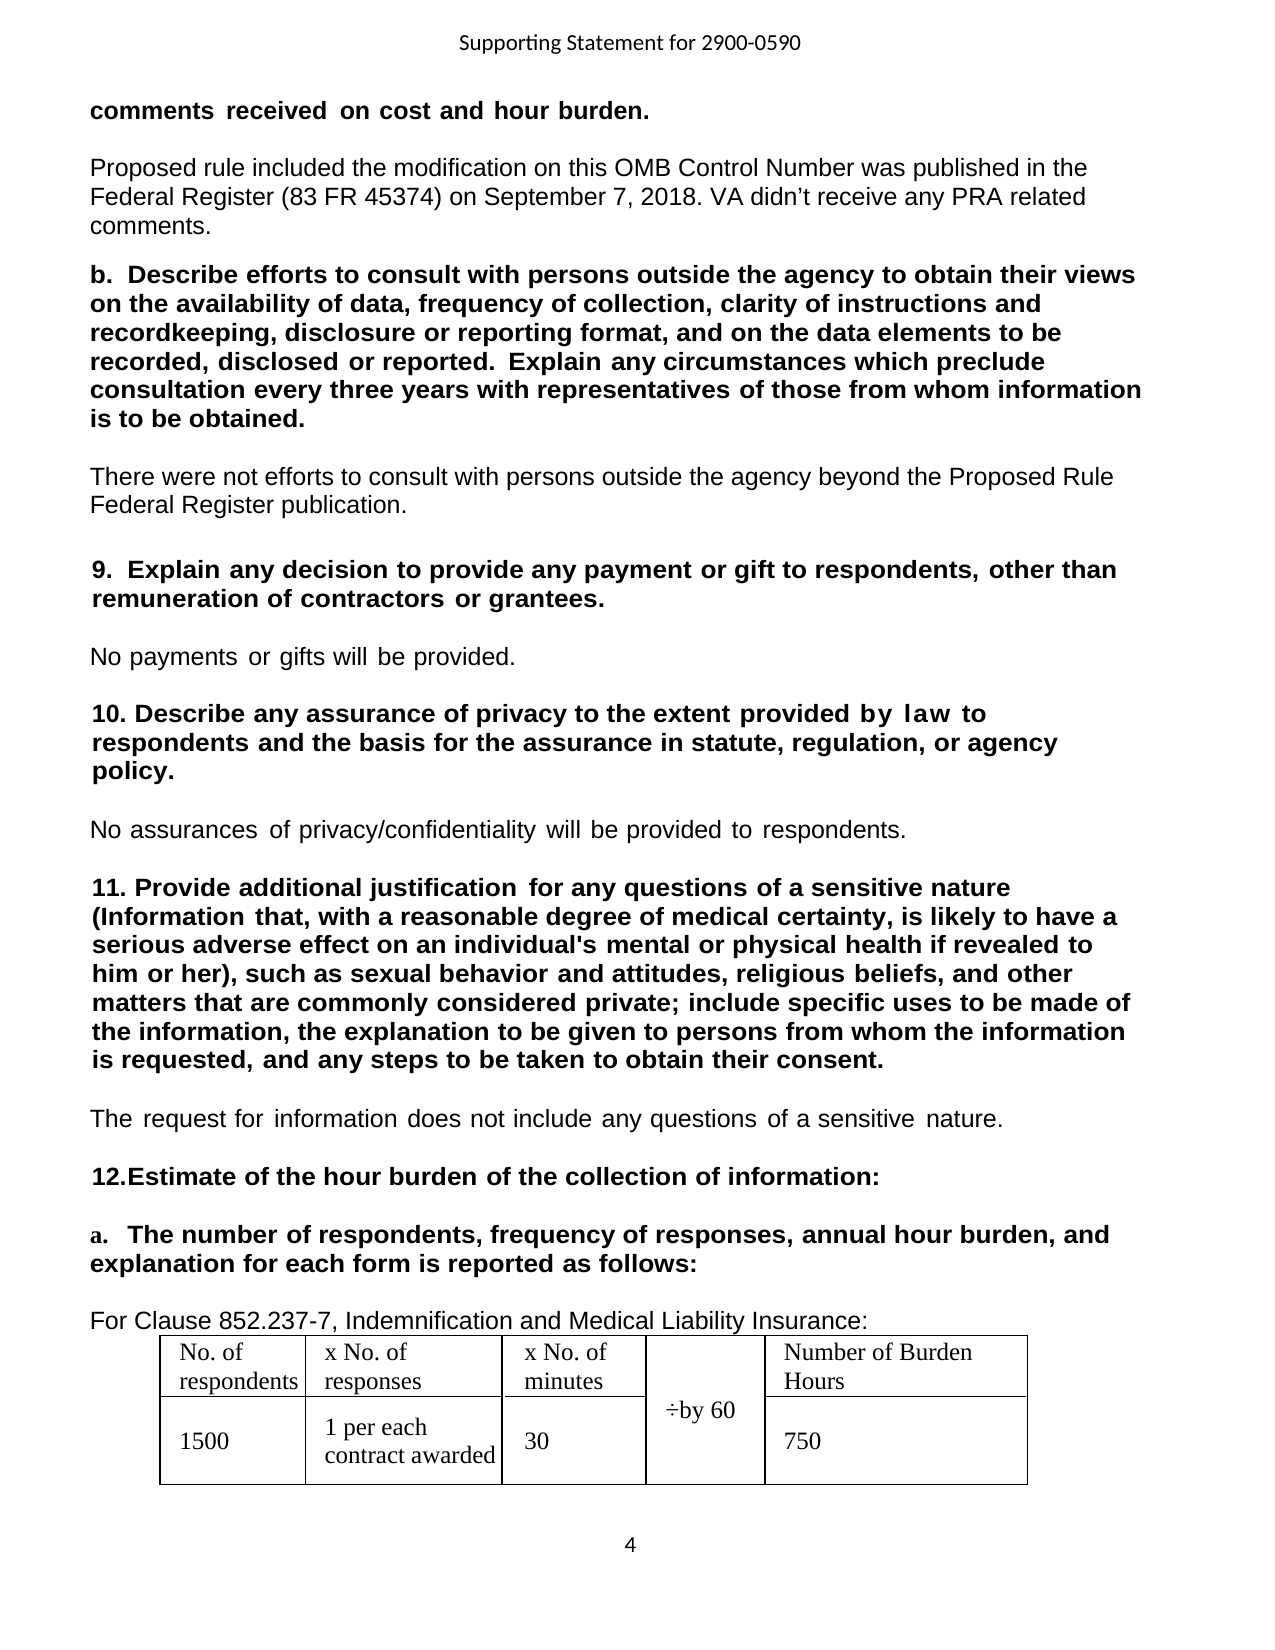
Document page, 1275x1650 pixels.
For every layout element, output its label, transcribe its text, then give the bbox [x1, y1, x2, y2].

text No payments or gifts will be provided. [89, 642, 1171, 671]
list Describe any assurance of privacy to the extent provided by law to respondents and the basis for the assurance in statute, regulation, or agency policy. [92, 700, 1094, 785]
table_cell 1500 [161, 1397, 305, 1484]
table_header Number of Burden Hours [766, 1336, 1027, 1396]
table_header x No. of minutes [505, 1336, 645, 1396]
text b. Describe efforts to consult with persons outside the agency to obtain their views on the availability of data, frequency of collection, clarity of instructions and recordkeeping, disclosure or reporting format, and on the data elements to be recorded, disclosed or reported. Explain any circumstances which preclude consultation every three years with representatives of those from whom information is to be obtained. [89, 261, 1149, 433]
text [89, 96, 1156, 124]
list Explain any decision to provide any payment or gift to respondents, other than remuneration of contractors or grantees. [92, 554, 1157, 612]
text There were not efforts to consult with persons outside the agency beyond the Proposed Rule Federal Register publication. [89, 462, 1171, 519]
text Proposed rule included the modification on this OMB Control Number was published in the Federal Register (83 FR 45374) on September 7, 2018. VA didn’t receive any PRA related comments. [89, 153, 1171, 240]
table_header ÷by 60 [647, 1336, 764, 1484]
table_cell 30 [505, 1397, 645, 1484]
list The number of respondents, frequency of responses, annual hour burden, and explanation for each form is reported as follows: [89, 1220, 1171, 1277]
text No assurances of privacy/confidentiality will be provided to respondents. [89, 815, 1171, 844]
table_header x No. of responses [306, 1336, 501, 1396]
list For Clause 852.237-7, Indemnification and Medical Liability Insurance: [89, 1306, 1171, 1335]
table_header No. of respondents [161, 1336, 305, 1396]
list Provide additional justification for any questions of a sensitive nature (Information that, with a reasonable degree of medical certainty, is likely to have a serious adverse effect on an individual's mental or physical health if revealed to him or her), such as sexual behavior and attitudes, religious beliefs, and other matters that are commonly considered private; include specific uses to be made of the information, the explanation to be given to persons from whom the information is requested, and any steps to be taken to obtain their consent. [92, 873, 1145, 1074]
table_cell 1 per each contract awarded [306, 1397, 501, 1484]
table_cell 750 [766, 1396, 1027, 1484]
text The request for information does not include any questions of a sensitive nature. [89, 1104, 1171, 1133]
list Estimate of the hour burden of the collection of information: [92, 1162, 1171, 1191]
